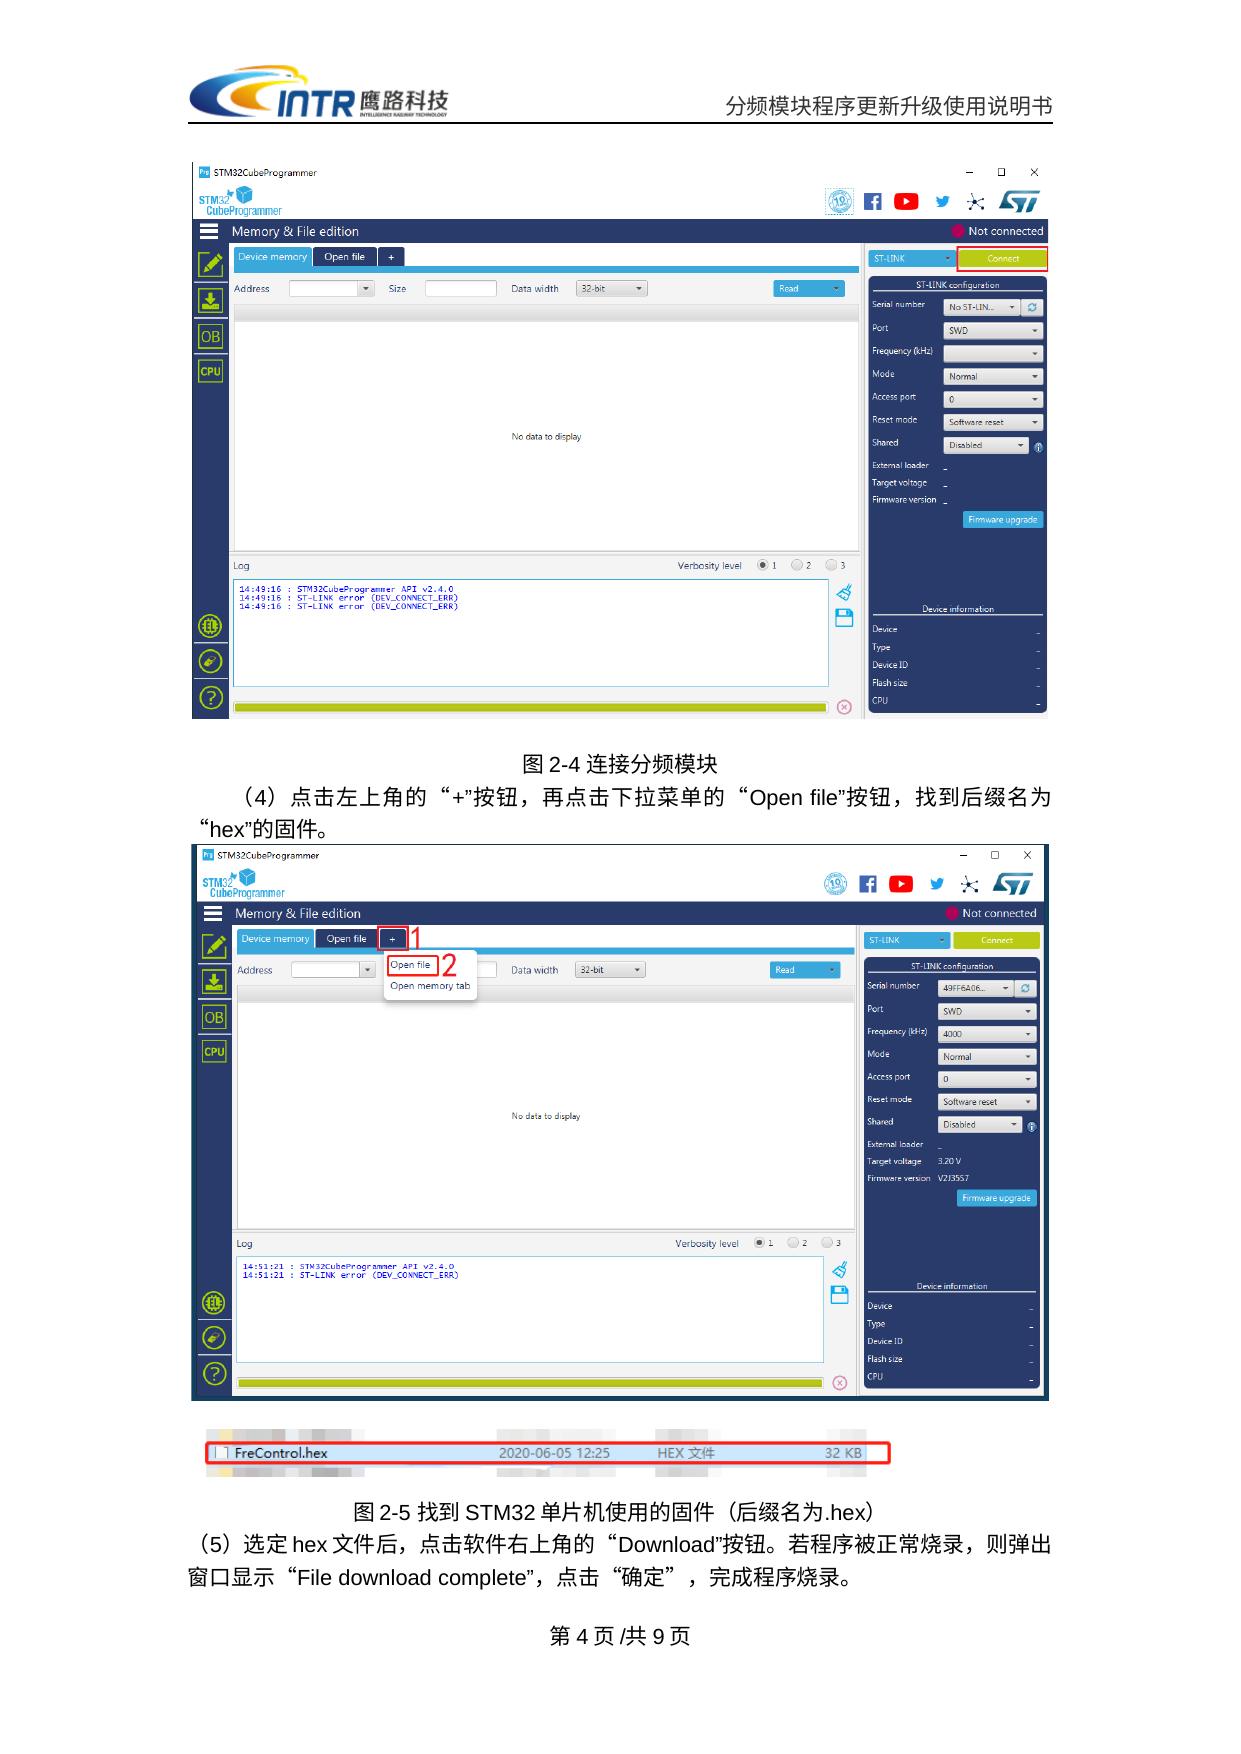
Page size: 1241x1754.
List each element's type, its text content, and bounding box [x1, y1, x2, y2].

picture [192, 162, 1049, 719]
text 图2-4 连接分频模块 [187, 747, 1053, 779]
text 图2-5 找到STM32单片机使用的固件（后缀名为.hex） [187, 1494, 1053, 1527]
picture [191, 844, 1049, 1401]
picture [193, 1429, 1047, 1477]
text （5）选定hex文件后，点击软件右上角的“Download”按钮。若程序被正常烧录，则弹出窗口显示“File download complete”，点击“确定”，完成程序烧录。 [187, 1527, 1053, 1592]
text （4）点击左上角的“+”按钮，再点击下拉菜单的“Open file”按钮，找到后缀名为“hex”的固件。 [187, 779, 1053, 844]
picture [187, 63, 452, 120]
